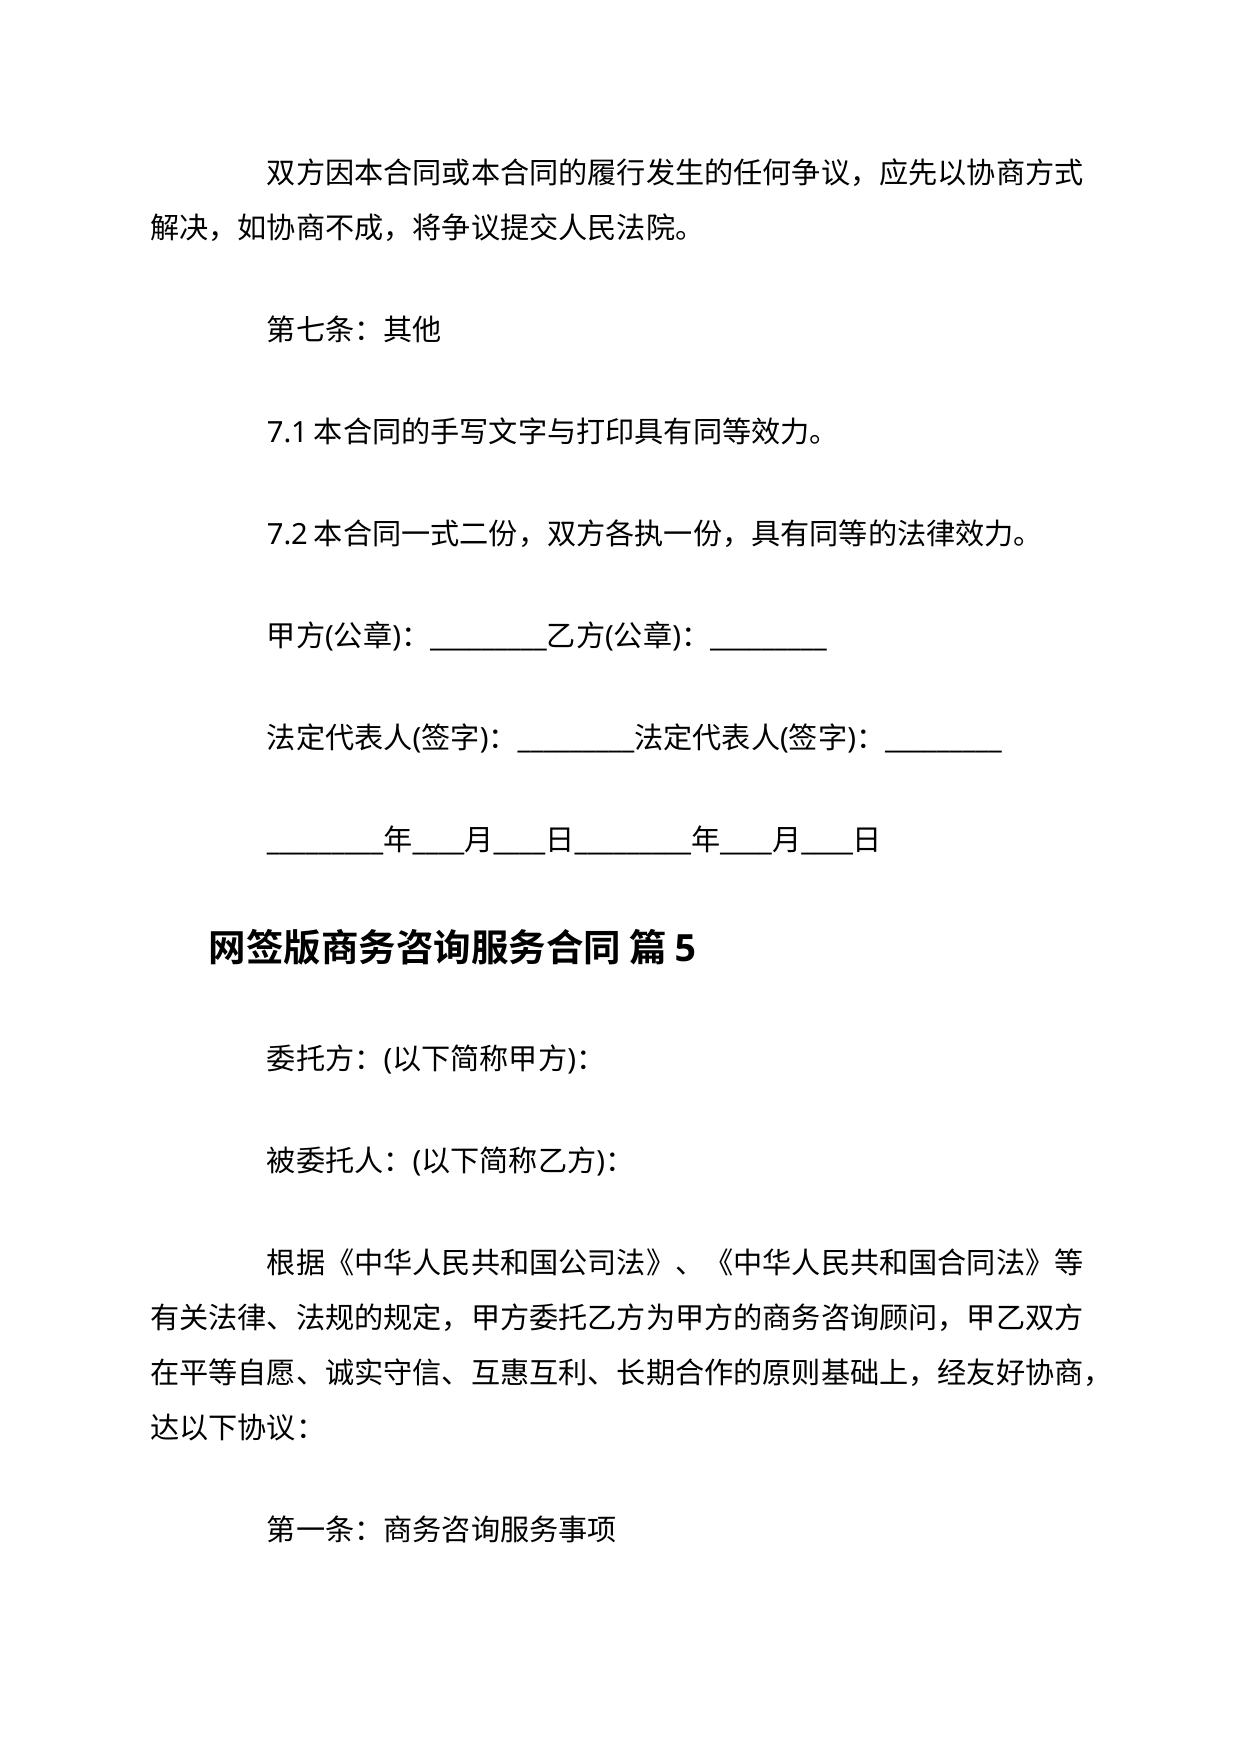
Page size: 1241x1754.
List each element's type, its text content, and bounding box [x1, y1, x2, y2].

text 7.2本合同一式二份，双方各执一份，具有同等的法律效力。 [150, 510, 1090, 553]
text 双方因本合同或本合同的履行发生的任何争议，应先以协商方式解决，如协商不成，将争议提交人民法院。 [150, 150, 1090, 247]
text 第七条：其他 [150, 307, 1090, 349]
text 根据《中华人民共和国公司法》、《中华人民共和国合同法》等有关法律、法规的规定，甲方委托乙方为甲方的商务咨询顾问，甲乙双方在平等自愿、诚实守信、互惠互利、长期合作的原则基础上，经友好协商，达以下协议： [150, 1240, 1090, 1447]
text 法定代表人(签字)：_________法定代表人(签字)：_________ [150, 714, 1090, 757]
text 网签版商务咨询服务合同 篇5 [150, 918, 1090, 973]
text 甲方(公章)：_________乙方(公章)：_________ [150, 612, 1090, 655]
text _________年____月____日_________年____月____日 [150, 816, 1090, 859]
text 委托方：(以下简称甲方)： [150, 1036, 1090, 1078]
text 7.1本合同的手写文字与打印具有同等效力。 [150, 408, 1090, 451]
text 第一条：商务咨询服务事项 [150, 1506, 1090, 1549]
text 被委托人：(以下简称乙方)： [150, 1138, 1090, 1180]
